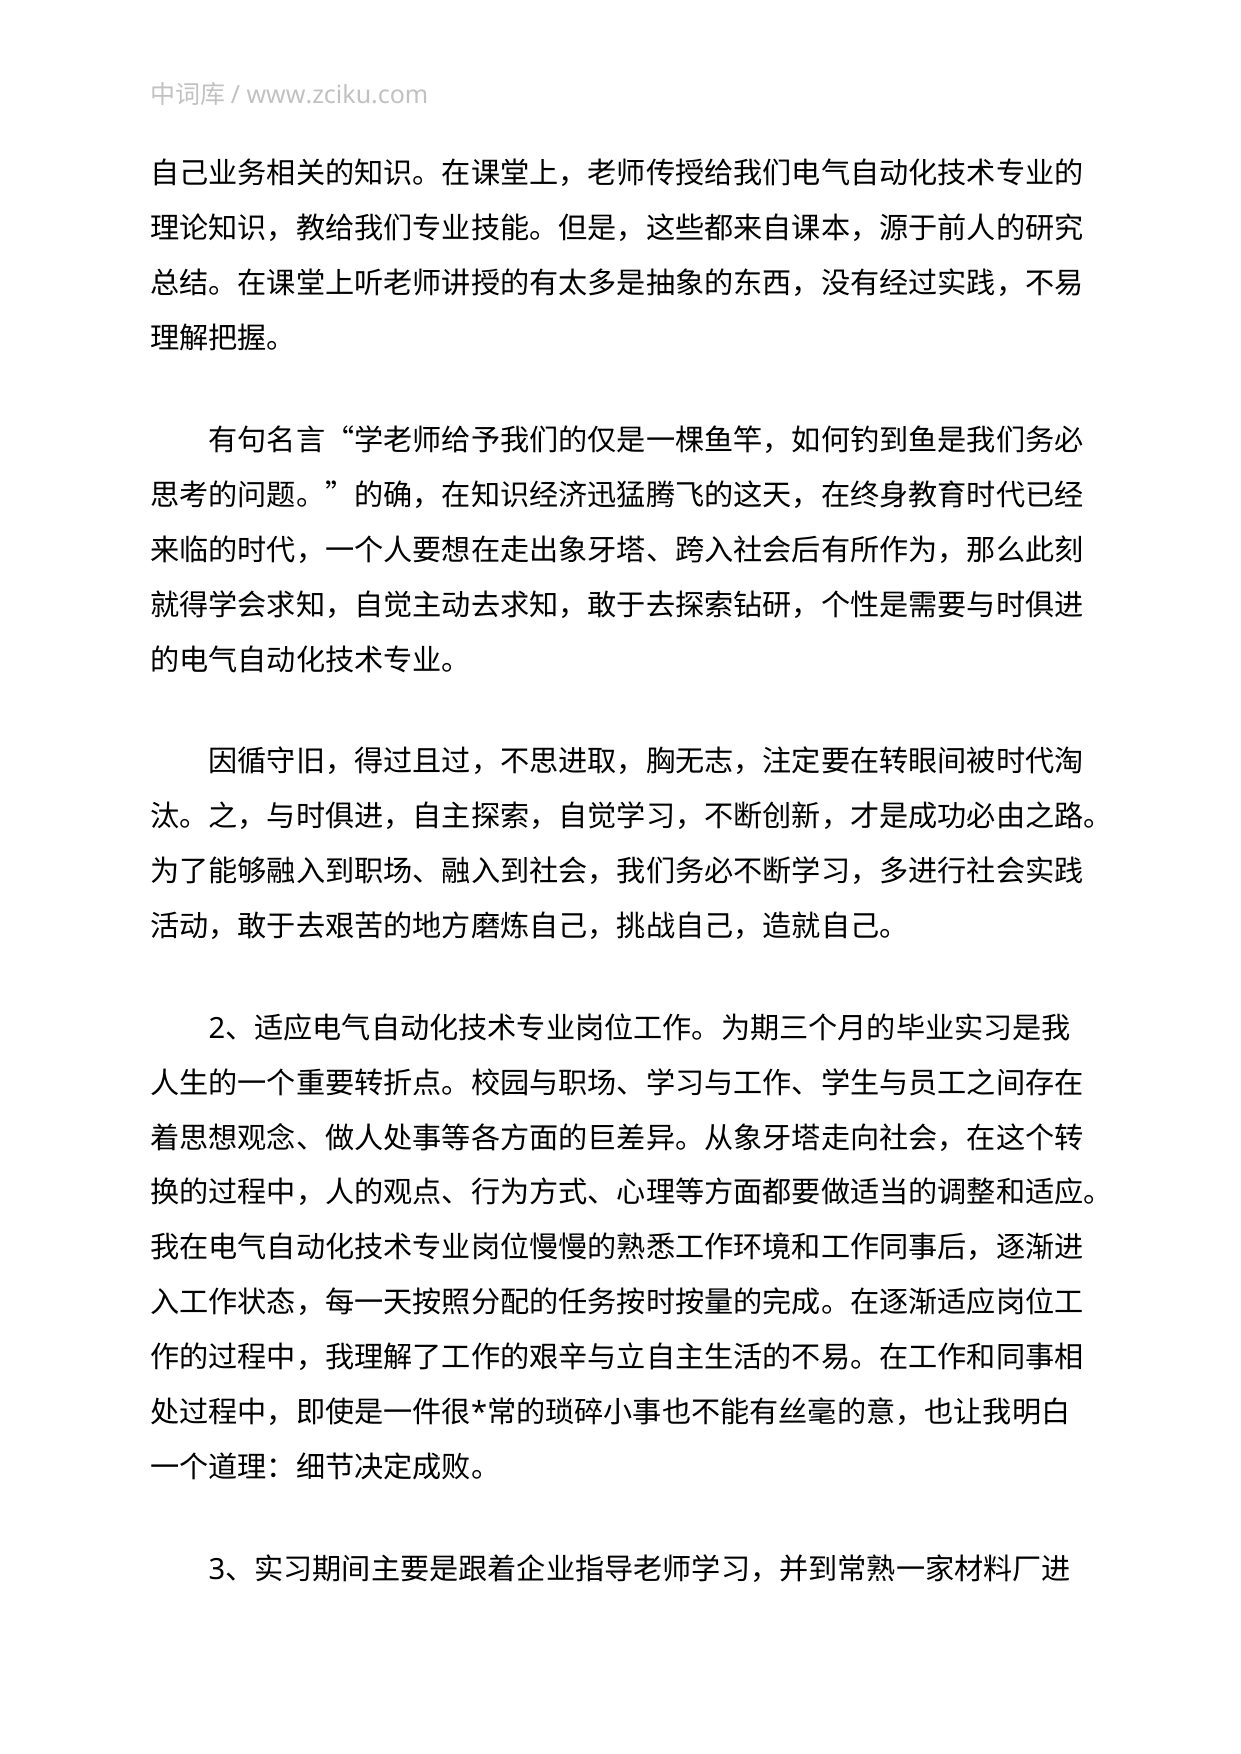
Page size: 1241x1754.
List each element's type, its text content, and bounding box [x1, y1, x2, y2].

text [150, 1545, 1090, 1588]
text 因循守旧，得过且过，不思进取，胸无志，注定要在转眼间被时代淘汰。之，与时俱进，自主探索，自觉学习，不断创新，才是成功必由之路。为了能够融入到职场、融入到社会，我们务必不断学习，多进行社会实践活动，敢于去艰苦的地方磨炼自己，挑战自己，造就自己。 [150, 738, 1090, 945]
text 有句名言“学老师给予我们的仅是一棵鱼竿，如何钓到鱼是我们务必思考的问题。”的确，在知识经济迅猛腾飞的这天，在终身教育时代已经来临的时代，一个人要想在走出象牙塔、跨入社会后有所作为，那么此刻就得学会求知，自觉主动去求知，敢于去探索钻研，个性是需要与时俱进的电气自动化技术专业。 [150, 416, 1090, 678]
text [150, 150, 1090, 357]
text 2、适应电气自动化技术专业岗位工作。为期三个月的毕业实习是我人生的一个重要转折点。校园与职场、学习与工作、学生与员工之间存在着思想观念、做人处事等各方面的巨差异。从象牙塔走向社会，在这个转换的过程中，人的观点、行为方式、心理等方面都要做适当的调整和适应。我在电气自动化技术专业岗位慢慢的熟悉工作环境和工作同事后，逐渐进入工作状态，每一天按照分配的任务按时按量的完成。在逐渐适应岗位工作的过程中，我理解了工作的艰辛与立自主生活的不易。在工作和同事相处过程中，即使是一件很*常的琐碎小事也不能有丝毫的意，也让我明白一个道理：细节决定成败。 [150, 1004, 1090, 1486]
